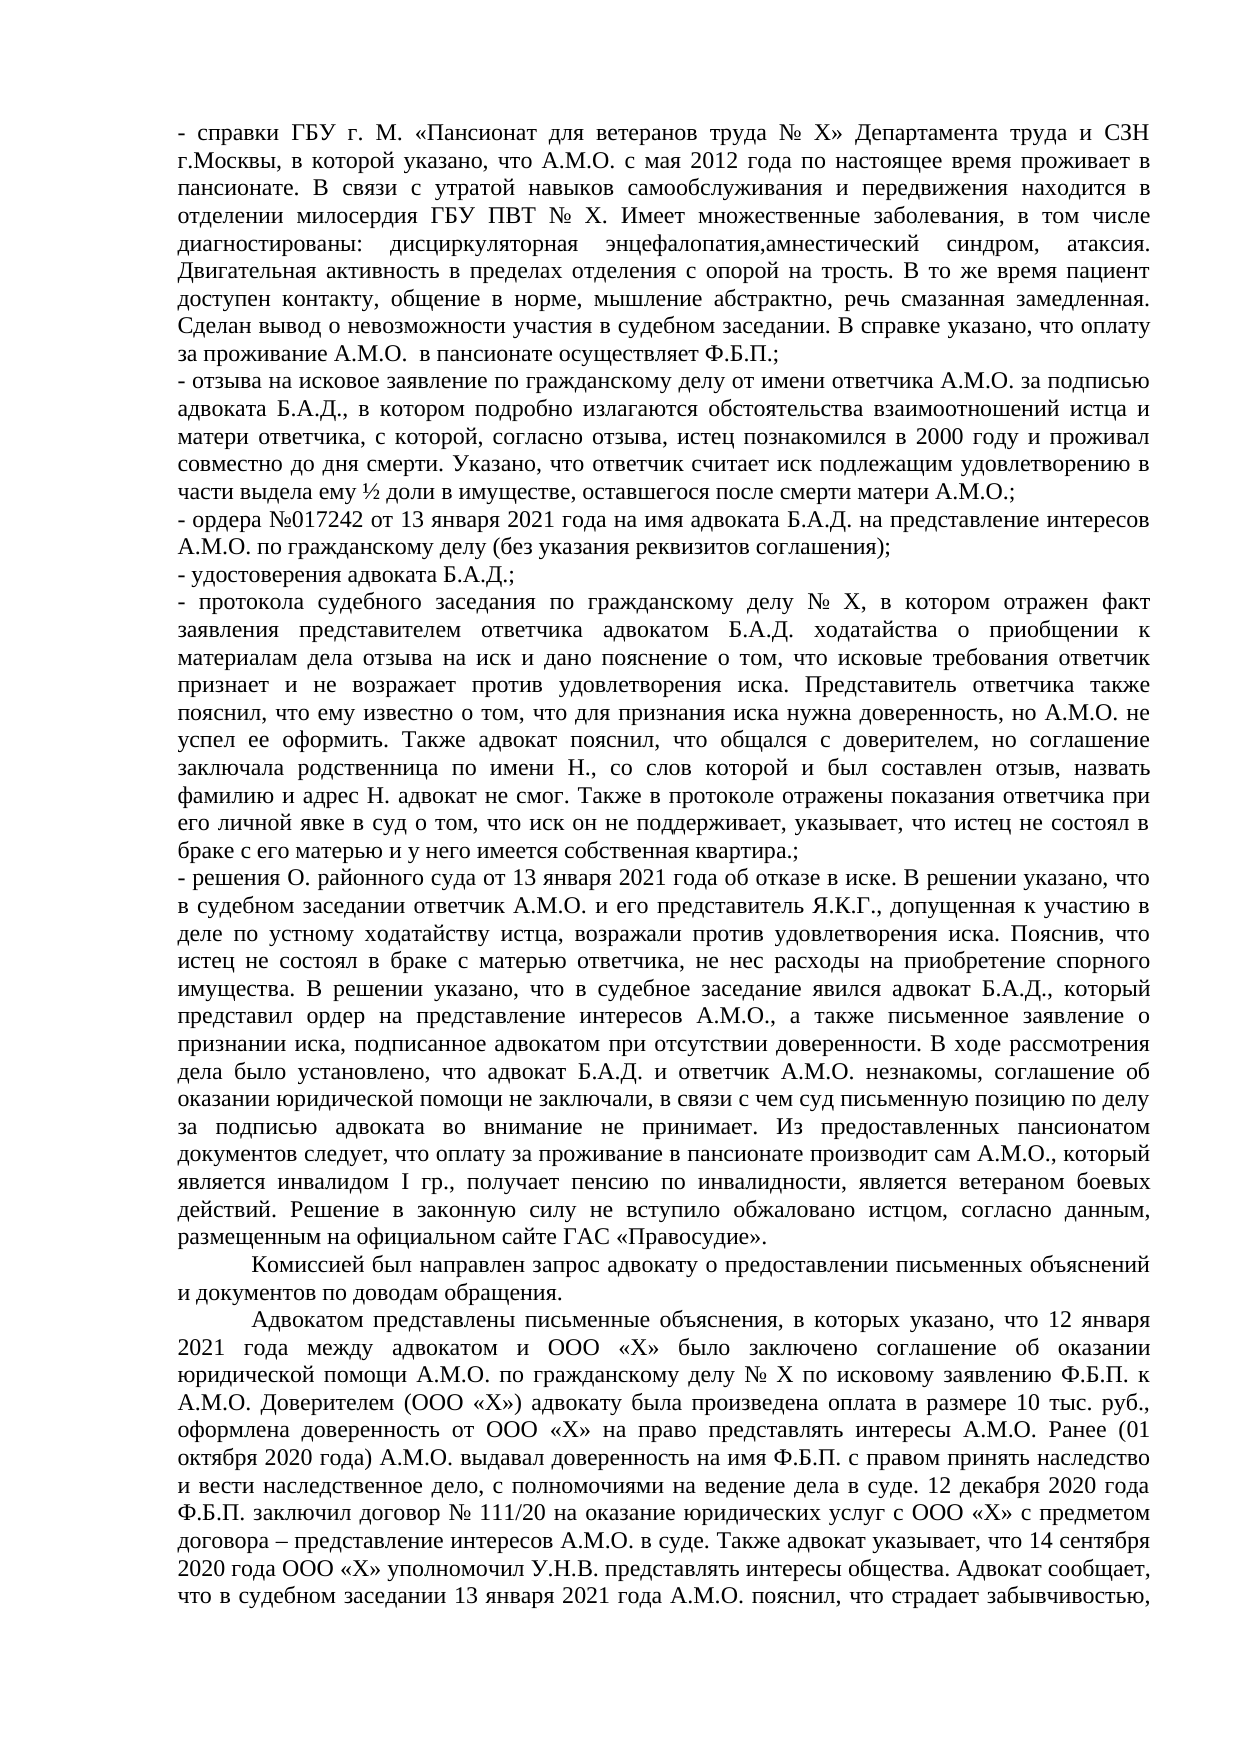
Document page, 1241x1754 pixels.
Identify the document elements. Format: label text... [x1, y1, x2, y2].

text - отзыва на исковое заявление по гражданскому делу от имени ответчика А.М.О. за подписью адвоката Б.А.Д., в котором подробно излагаются обстоятельства взаимоотношений истца и матери ответчика, с которой, согласно отзыва, истец познакомился в 2000 году и проживал совместно до дня смерти. Указано, что ответчик считает иск подлежащим удовлетворению в части выдела ему ½ доли в имуществе, оставшегося после смерти матери А.М.О.; [177, 367, 1152, 504]
text - удостоверения адвоката Б.А.Д.; [177, 560, 1152, 587]
text - справки ГБУ г. М. «Пансионат для ветеранов труда № Х» Департамента труда и СЗН г.Москвы, в которой указано, что А.М.О. с мая 2012 года по настоящее время проживает в пансионате. В связи с утратой навыков самообслуживания и передвижения находится в отделении милосердия ГБУ ПВТ № Х. Имеет множественные заболевания, в том числе диагностированы: дисциркуляторная энцефалопатия,амнестический синдром, атаксия. Двигательная активность в пределах отделения с опорой на трость. В то же время пациент доступен контакту, общение в норме, мышление абстрактно, речь смазанная замедленная. Сделан вывод о невозможности участия в судебном заседании. В справке указано, что оплату за проживание А.М.О. в пансионате осуществляет Ф.Б.П.; [177, 118, 1152, 367]
text - ордера №017242 от 13 января 2021 года на имя адвоката Б.А.Д. на представление интересов А.М.О. по гражданскому делу (без указания реквизитов соглашения); [177, 504, 1152, 560]
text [177, 1305, 1152, 1609]
text - протокола судебного заседания по гражданскому делу № Х, в котором отражен факт заявления представителем ответчика адвокатом Б.А.Д. ходатайства о приобщении к материалам дела отзыва на иск и дано пояснение о том, что исковые требования ответчик признает и не возражает против удовлетворения иска. Представитель ответчика также пояснил, что ему известно о том, что для признания иска нужна доверенность, но А.М.О. не успел ее оформить. Также адвокат пояснил, что общался с доверителем, но соглашение заключала родственница по имени Н., со слов которой и был составлен отзыв, назвать фамилию и адрес Н. адвокат не смог. Также в протоколе отражены показания ответчика при его личной явке в суд о том, что иск он не поддерживает, указывает, что истец не состоял в браке с его матерью и у него имеется собственная квартира.; [177, 587, 1152, 863]
text Комиссией был направлен запрос адвокату о предоставлении письменных объяснений и документов по доводам обращения. [177, 1250, 1152, 1305]
text - решения О. районного суда от 13 января 2021 года об отказе в иске. В решении указано, что в судебном заседании ответчик А.М.О. и его представитель Я.К.Г., допущенная к участию в деле по устному ходатайству истца, возражали против удовлетворения иска. Пояснив, что истец не состоял в браке с матерью ответчика, не нес расходы на приобретение спорного имущества. В решении указано, что в судебное заседание явился адвокат Б.А.Д., который представил ордер на представление интересов А.М.О., а также письменное заявление о признании иска, подписанное адвокатом при отсутствии доверенности. В ходе рассмотрения дела было установлено, что адвокат Б.А.Д. и ответчик А.М.О. незнакомы, соглашение об оказании юридической помощи не заключали, в связи с чем суд письменную позицию по делу за подписью адвоката во внимание не принимает. Из предоставленных пансионатом документов следует, что оплату за проживание в пансионате производит сам А.М.О., который является инвалидом I гр., получает пенсию по инвалидности, является ветераном боевых действий. Решение в законную силу не вступило обжаловано истцом, согласно данным, размещенным на официальном сайте ГАС «Правосудие». [177, 863, 1152, 1250]
